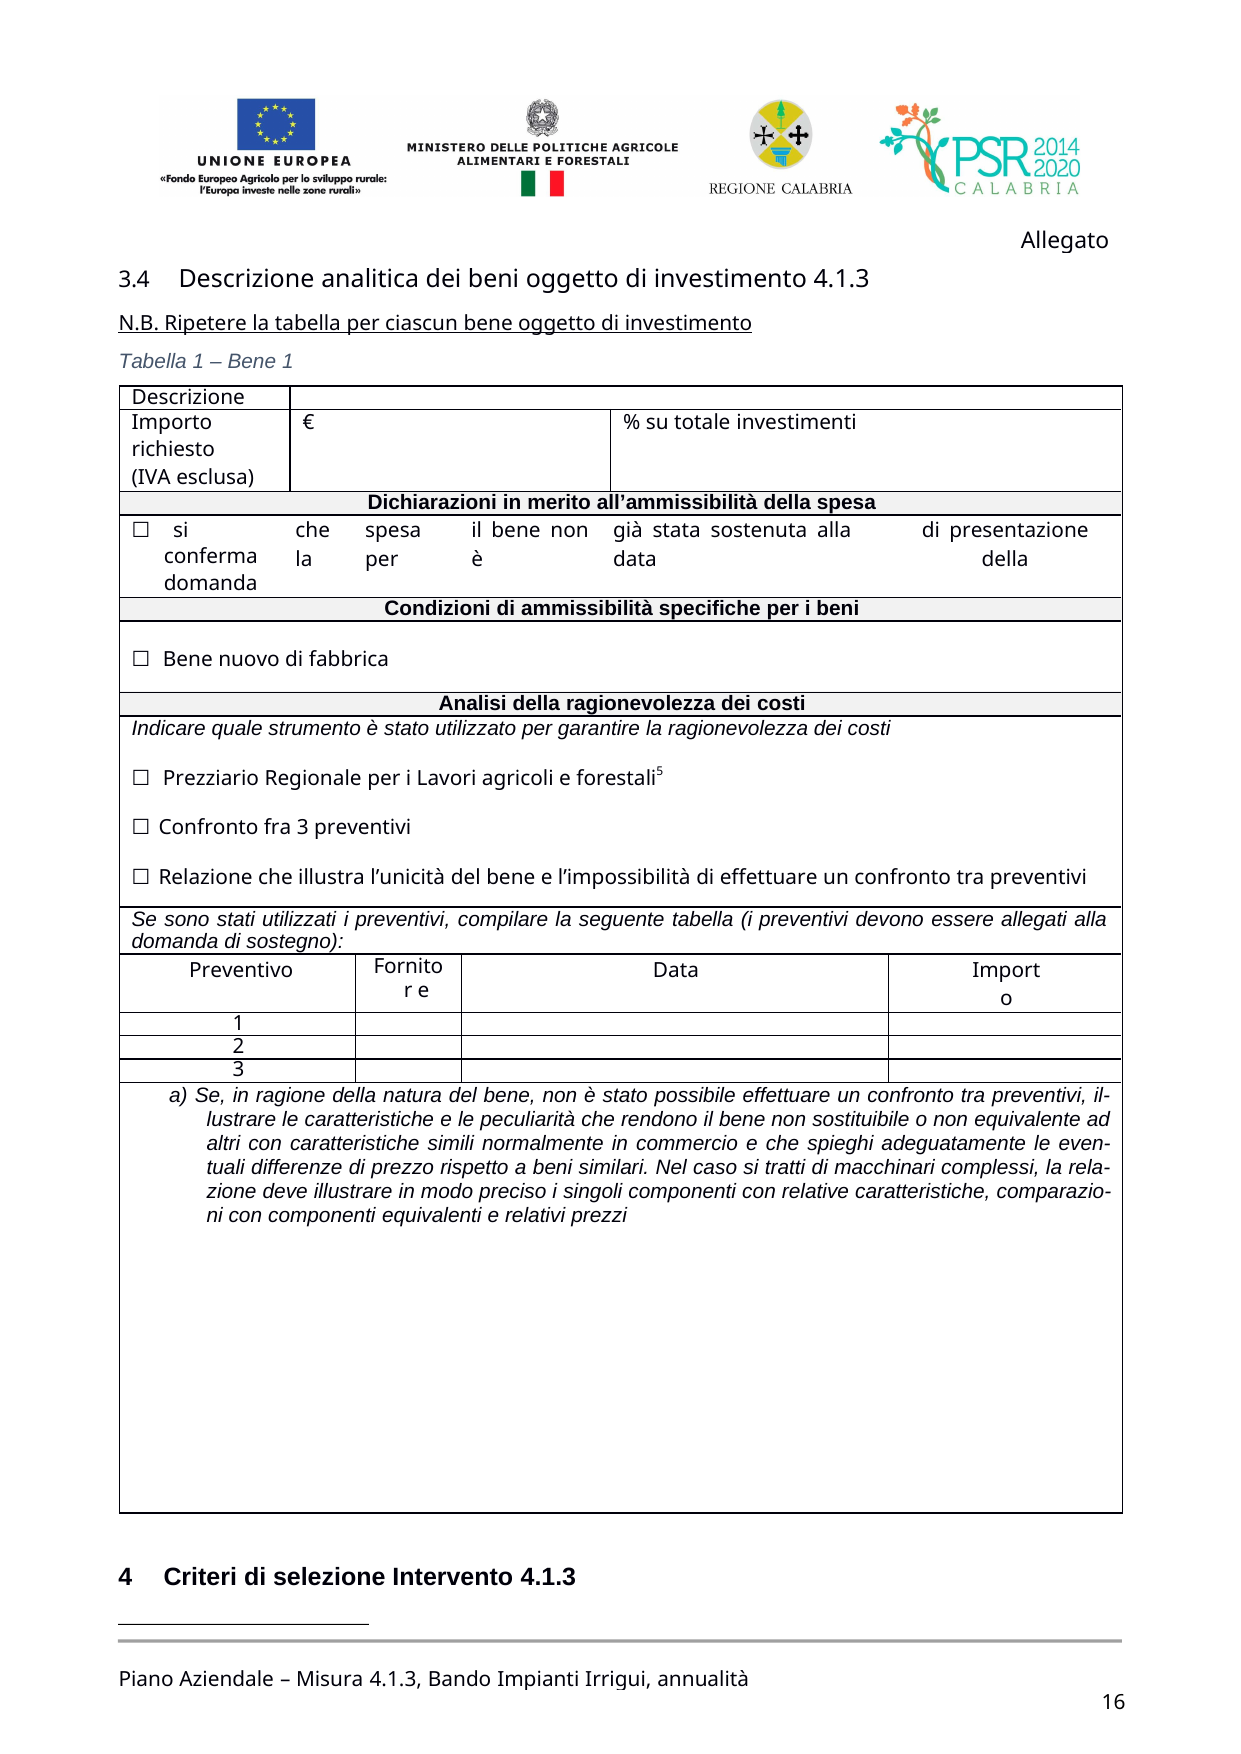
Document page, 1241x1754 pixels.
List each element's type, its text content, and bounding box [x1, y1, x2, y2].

table_header Descrizione [120, 387, 289, 409]
table_cell Dichiarazioni in merito all’ammissibilità della spesa [120, 491, 1122, 514]
table_cell [356, 1036, 461, 1058]
table_cell € [291, 410, 610, 491]
table_cell Condizioni di ammissibilità specifiche per i beni [120, 597, 1122, 620]
table_cell Se sono stati utilizzati i preventivi, compilare la seguente tabella (i preventivi devono essere allegati alla domanda di sostegno): [120, 906, 1122, 953]
table_cell [356, 1013, 461, 1035]
table_cell Importo [889, 953, 1122, 1012]
table_cell già stata sostenuta alla data [610, 516, 888, 597]
table_cell % su totale investimenti [611, 409, 1122, 491]
table_cell [462, 1013, 888, 1035]
table_cell spesa per [356, 516, 461, 597]
table_cell Preventivo [120, 955, 355, 1012]
table_cell 1 [120, 1013, 355, 1035]
table_cell [462, 1060, 888, 1081]
table_cell Bene nuovo di fabbrica [120, 620, 1122, 691]
table_cell 2 [120, 1036, 355, 1058]
table_cell [889, 1035, 1122, 1058]
table_cell Data [462, 955, 888, 1012]
table_cell si conferma domanda [120, 516, 290, 597]
table_cell Importo richiesto (IVA esclusa) [120, 410, 289, 491]
table_cell che la [290, 516, 356, 597]
text N.B. Ripetere la tabella per ciascun bene oggetto di investimento [118, 308, 1134, 336]
table_cell Analisi della ragionevolezza dei costi [120, 691, 1122, 715]
table_cell a) Se, in ragione della natura del bene, non è stato possibile effettuare un confronto tra preventivi, il- lustrare le caratteristiche e le peculiarità che rendono il bene non sostituibile o non equivalente ad altri con caratteristiche simili normalmente in commercio e che spieghi adeguatamente le even- tuali differenze di prezzo rispetto a beni similari. Nel caso si tratti di macchinari complessi, la rela- zione deve illustrare in modo preciso i singoli componenti con relative caratteristiche, comparazio- ni con componenti equivalenti e relativi prezzi [120, 1081, 1122, 1512]
table_cell [356, 1060, 461, 1081]
text Tabella 1 – Bene 1 [118, 349, 1134, 373]
table_cell di presentazione della [888, 514, 1122, 597]
subtitle Criteri di selezione Intervento 4.1.3 [118, 1562, 1134, 1590]
table_cell 3 [120, 1060, 355, 1081]
table_cell [889, 1012, 1122, 1035]
table_header [291, 387, 1122, 409]
table_cell il bene non è [461, 516, 610, 597]
table_cell Fornitor e [356, 955, 461, 1012]
picture [158, 95, 1081, 197]
table_cell [889, 1058, 1122, 1081]
table_cell Indicare quale strumento è stato utilizzato per garantire la ragionevolezza dei costi Prezziario Regionale per i Lavori agricoli e forestali5 Confronto fra 3 preventivi Relazione che illustra l’unicità del bene e l’impossibilità di effettuare un confronto tra preventivi [120, 715, 1122, 906]
table_cell [462, 1036, 888, 1058]
list Descrizione analitica dei beni oggetto di investimento 4.1.3 [118, 261, 1134, 295]
